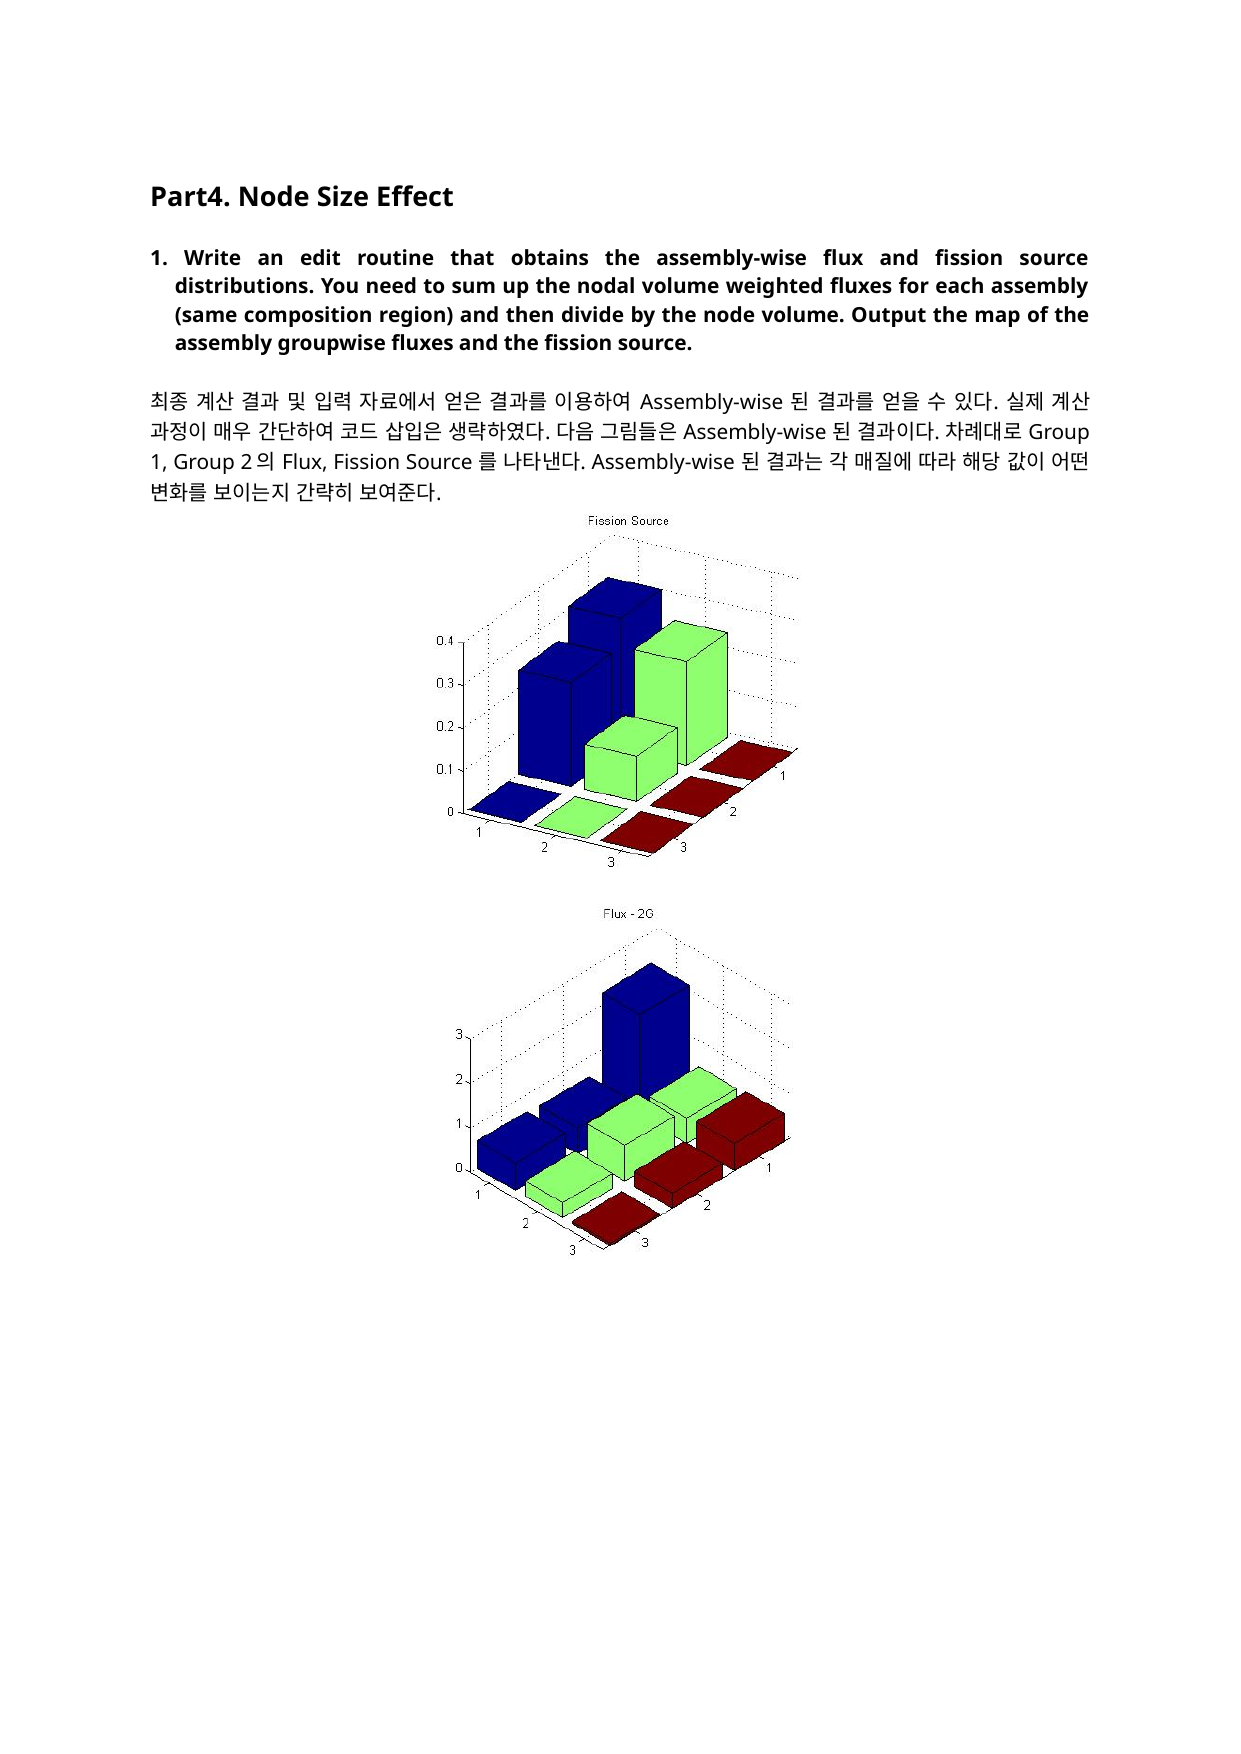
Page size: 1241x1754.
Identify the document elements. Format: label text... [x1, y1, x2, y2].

text 최종 계산 결과 및 입력 자료에서 얻은 결과를 이용하여 Assembly-wise 된 결과를 얻을 수 있다. 실제 계산 과정이 매우 간단하여 코드 삽입은 생략하였다. 다음 그림들은 Assembly-wise 된 결과이다. 차례대로 Group 1, Group 2의 Flux, Fission Source 를 나타낸다. Assembly-wise 된 결과는 각 매질에 따라 해당 값이 어떤 변화를 보이는지 간략히 보여준다. [150, 385, 1090, 506]
text Part4. Node Size Effect [150, 177, 1090, 214]
picture [357, 506, 884, 1292]
text 1. Write an edit routine that obtains the assembly-wise flux and fission source distributions. You need to sum up the nodal volume weighted fluxes for each assembly (same composition region) and then divide by the node volume. Output the map of the assembly groupwise fluxes and the fission source. [150, 243, 1090, 357]
